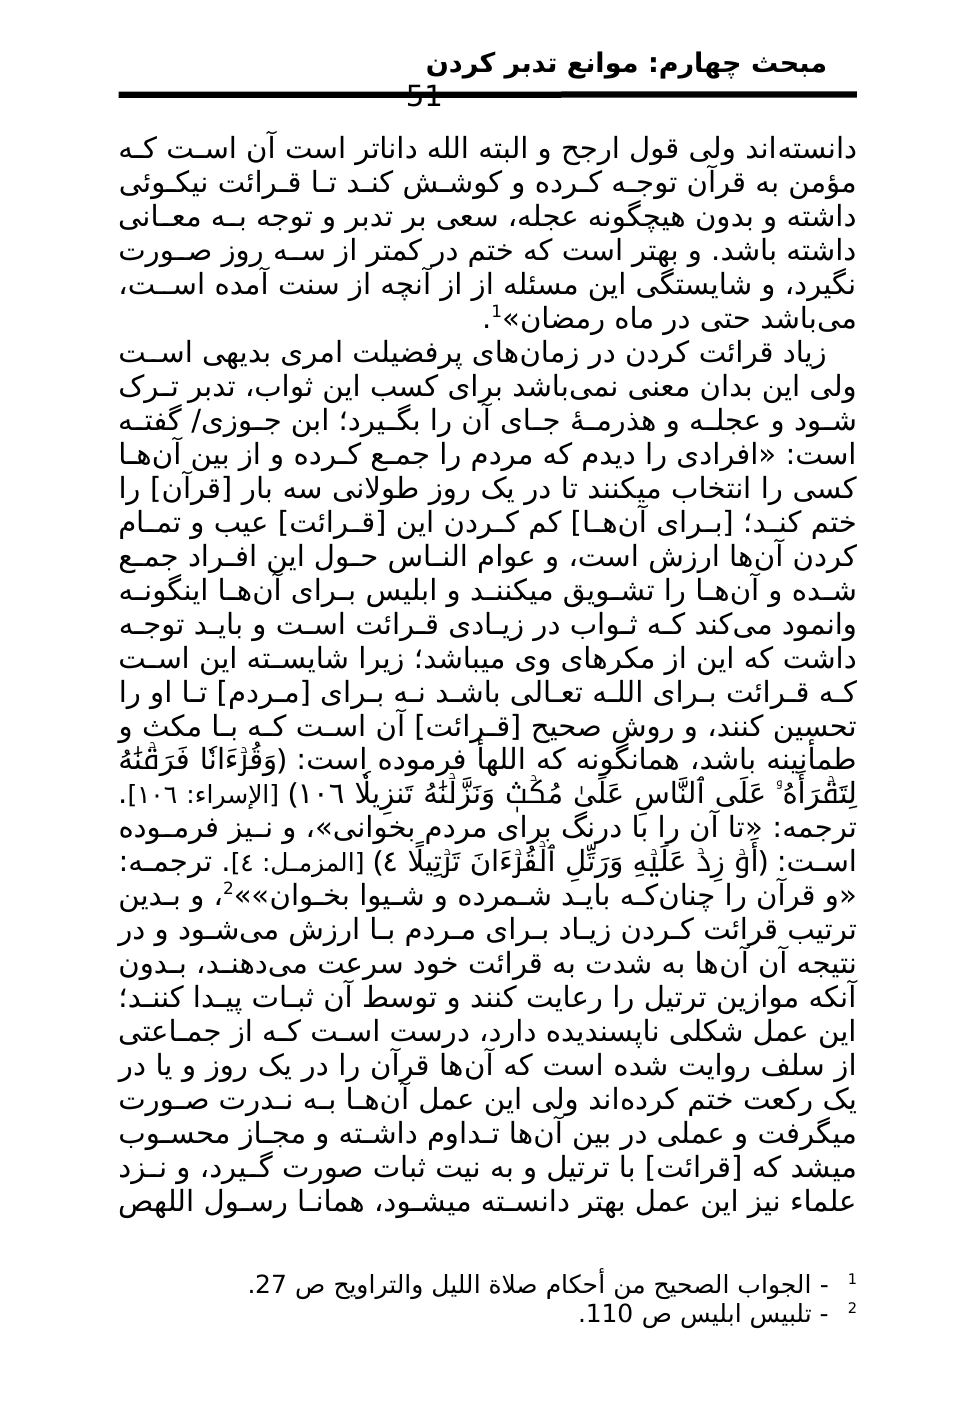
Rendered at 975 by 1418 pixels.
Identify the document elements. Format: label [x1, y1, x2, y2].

text [118, 132, 857, 335]
text [118, 335, 857, 1218]
